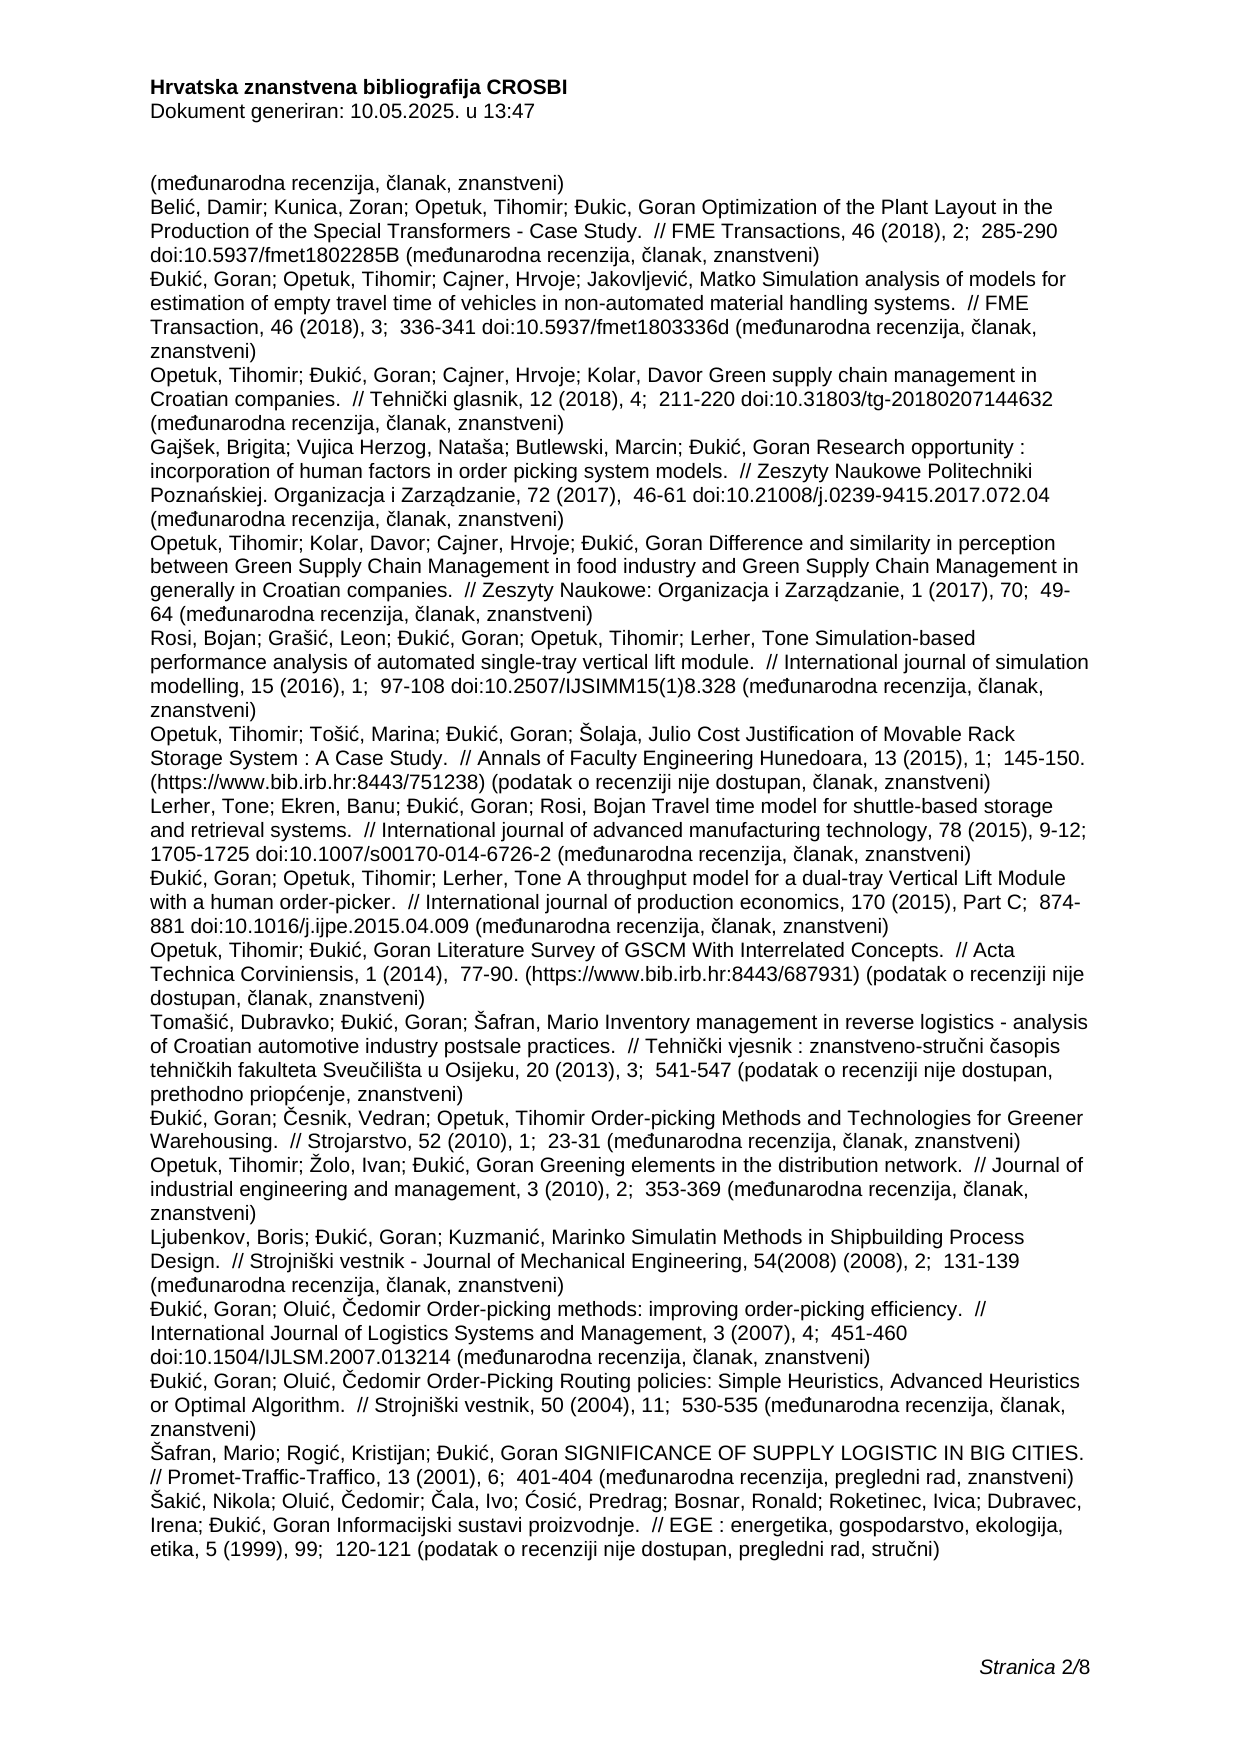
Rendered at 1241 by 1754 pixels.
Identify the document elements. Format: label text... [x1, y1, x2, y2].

text Opetuk, Tihomir; Tošić, Marina; Đukić, Goran; Šolaja, Julio [150, 722, 1090, 794]
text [150, 171, 1090, 195]
text Tomašić, Dubravko; Đukić, Goran; Šafran, Mario [150, 1009, 1090, 1105]
text Đukić, Goran; Oluić, Čedomir [150, 1297, 1090, 1369]
text Gajšek, Brigita; Vujica Herzog, Nataša; Butlewski, Marcin; Đukić, Goran [150, 434, 1090, 530]
text Đukić, Goran; Česnik, Vedran; Opetuk, Tihomir [150, 1105, 1090, 1153]
text Đukić, Goran; Oluić, Čedomir [150, 1369, 1090, 1441]
text Rosi, Bojan; Grašić, Leon; Đukić, Goran; Opetuk, Tihomir; Lerher, Tone [150, 626, 1090, 722]
text Ljubenkov, Boris; Đukić, Goran; Kuzmanić, Marinko [150, 1225, 1090, 1297]
text Belić, Damir; Kunica, Zoran; Opetuk, Tihomir; Đukic, Goran [150, 195, 1090, 267]
text Đukić, Goran; Opetuk, Tihomir; Cajner, Hrvoje; Jakovljević, Matko [150, 267, 1090, 363]
text Šakić, Nikola; Oluić, Čedomir; Čala, Ivo; Ćosić, Predrag; Bosnar, Ronald; Roketinec, Ivica; Dubravec, Irena; Đukić, Goran [150, 1489, 1090, 1561]
text Opetuk, Tihomir; Đukić, Goran [150, 938, 1090, 1009]
text Šafran, Mario; Rogić, Kristijan; Đukić, Goran [150, 1441, 1090, 1489]
text Opetuk, Tihomir; Žolo, Ivan; Đukić, Goran [150, 1153, 1090, 1225]
text Lerher, Tone; Ekren, Banu; Đukić, Goran; Rosi, Bojan [150, 794, 1090, 866]
text Opetuk, Tihomir; Đukić, Goran; Cajner, Hrvoje; Kolar, Davor [150, 363, 1090, 434]
text Opetuk, Tihomir; Kolar, Davor; Cajner, Hrvoje; Đukić, Goran [150, 530, 1090, 626]
text Đukić, Goran; Opetuk, Tihomir; Lerher, Tone [150, 866, 1090, 938]
